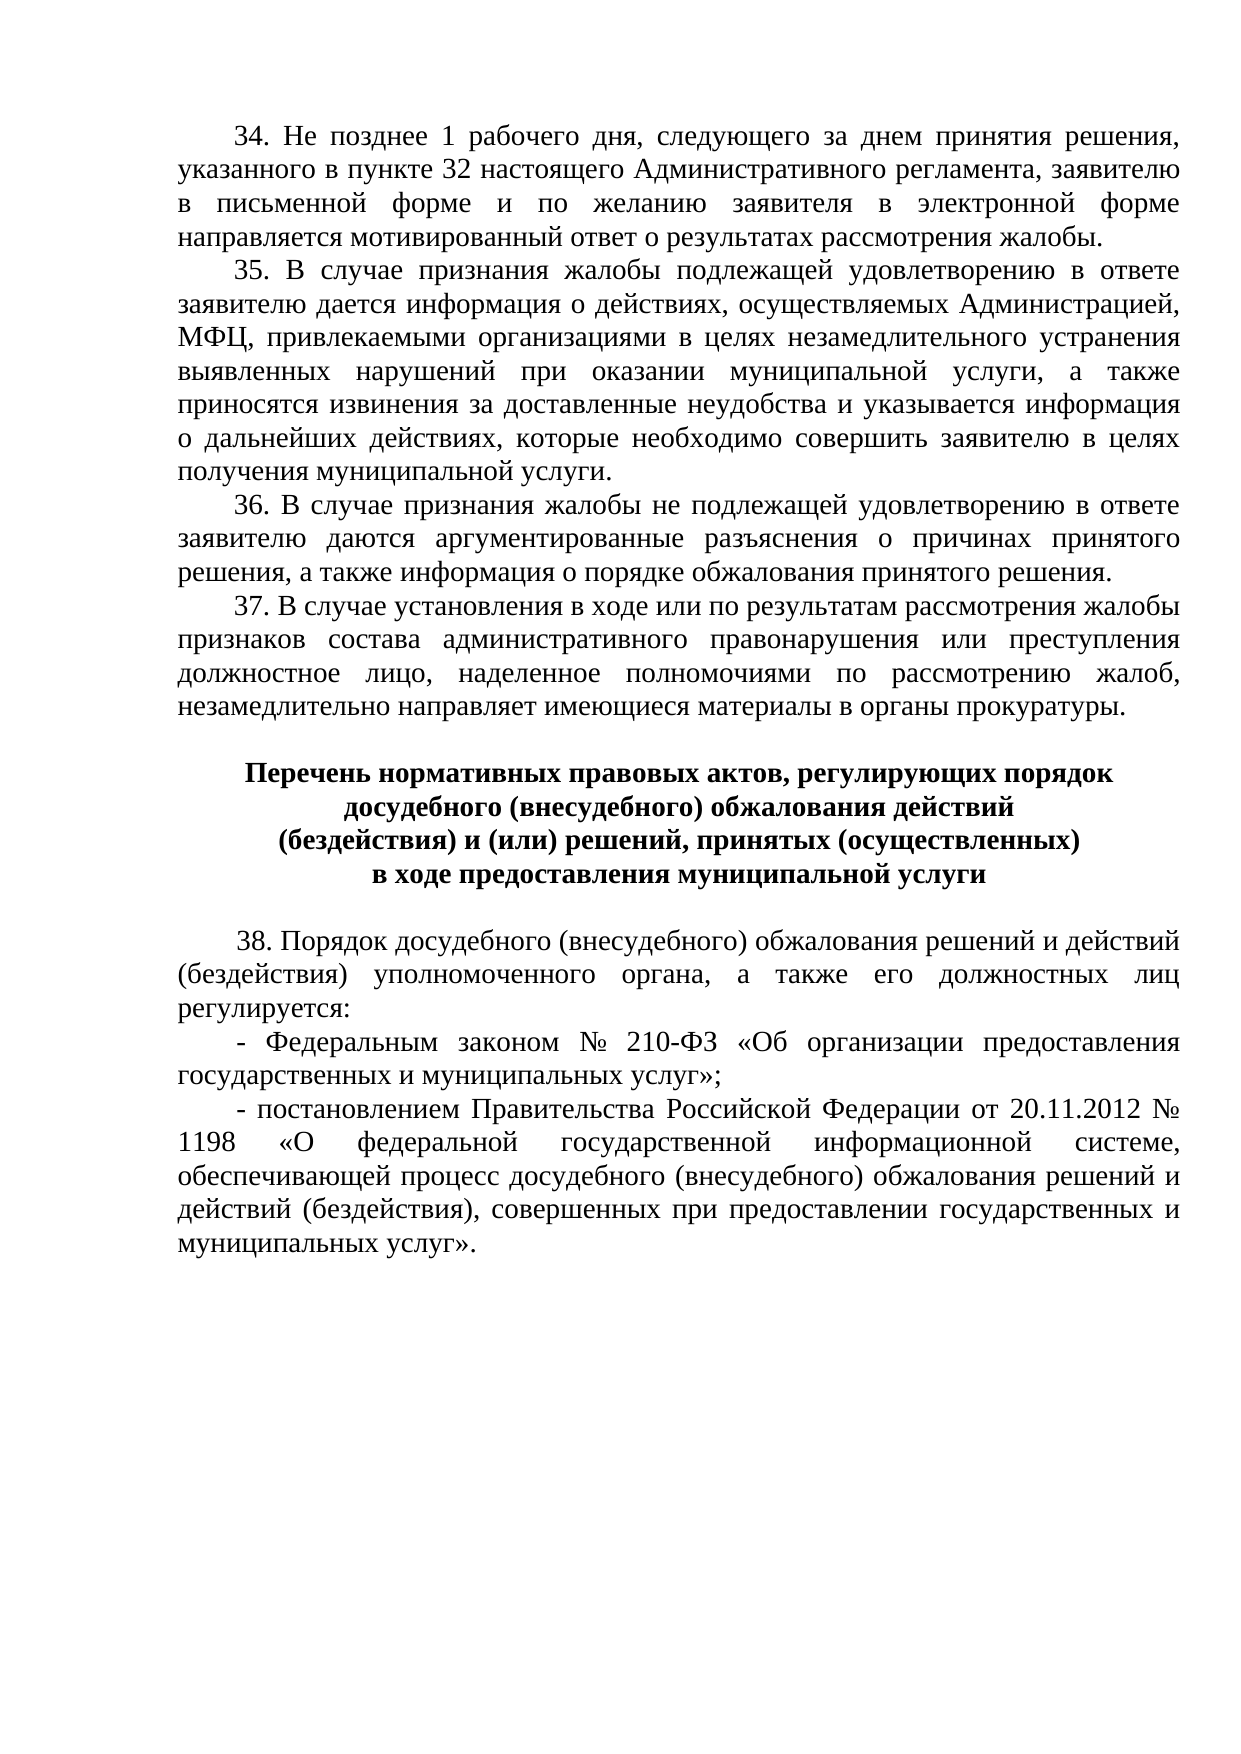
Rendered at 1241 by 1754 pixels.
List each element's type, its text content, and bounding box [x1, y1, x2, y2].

text 38. Порядок досудебного (внесудебного) обжалования решений и действий (бездействия) уполномоченного органа, а также его должностных лиц регулируется: [177, 923, 1181, 1024]
subtitle (бездействия) и (или) решений, принятых (осуществленных) [177, 822, 1181, 856]
text 34. Не позднее 1 рабочего дня, следующего за днем принятия решения, указанного в пункте 32 настоящего Административного регламента, заявителю в письменной форме и по желанию заявителя в электронной форме направляется мотивированный ответ о результатах рассмотрения жалобы. [177, 118, 1181, 252]
subtitle досудебного (внесудебного) обжалования действий [177, 789, 1181, 822]
text - Федеральным законом № 210-ФЗ «Об организации предоставления государственных и муниципальных услуг»; [177, 1024, 1181, 1091]
text - постановлением Правительства Российской Федерации от 20.11.2012 № 1198 «О федеральной государственной информационной системе, обеспечивающей процесс досудебного (внесудебного) обжалования решений и действий (бездействия), совершенных при предоставлении государственных и муниципальных услуг». [177, 1091, 1181, 1258]
subtitle в ходе предоставления муниципальной услуги [177, 856, 1181, 889]
text 36. В случае признания жалобы не подлежащей удовлетворению в ответе заявителю даются аргументированные разъяснения о причинах принятого решения, а также информация о порядке обжалования принятого решения. [177, 487, 1181, 588]
text 35. В случае признания жалобы подлежащей удовлетворению в ответе заявителю дается информация о действиях, осуществляемых Администрацией, МФЦ, привлекаемыми организациями в целях незамедлительного устранения выявленных нарушений при оказании муниципальной услуги, а также приносятся извинения за доставленные неудобства и указывается информация о дальнейших действиях, которые необходимо совершить заявителю в целях получения муниципальной услуги. [177, 252, 1181, 487]
text 37. В случае установления в ходе или по результатам рассмотрения жалобы признаков состава административного правонарушения или преступления должностное лицо, наделенное полномочиями по рассмотрению жалоб, незамедлительно направляет имеющиеся материалы в органы прокуратуры. [177, 588, 1181, 722]
subtitle Перечень нормативных правовых актов, регулирующих порядок [177, 755, 1181, 789]
